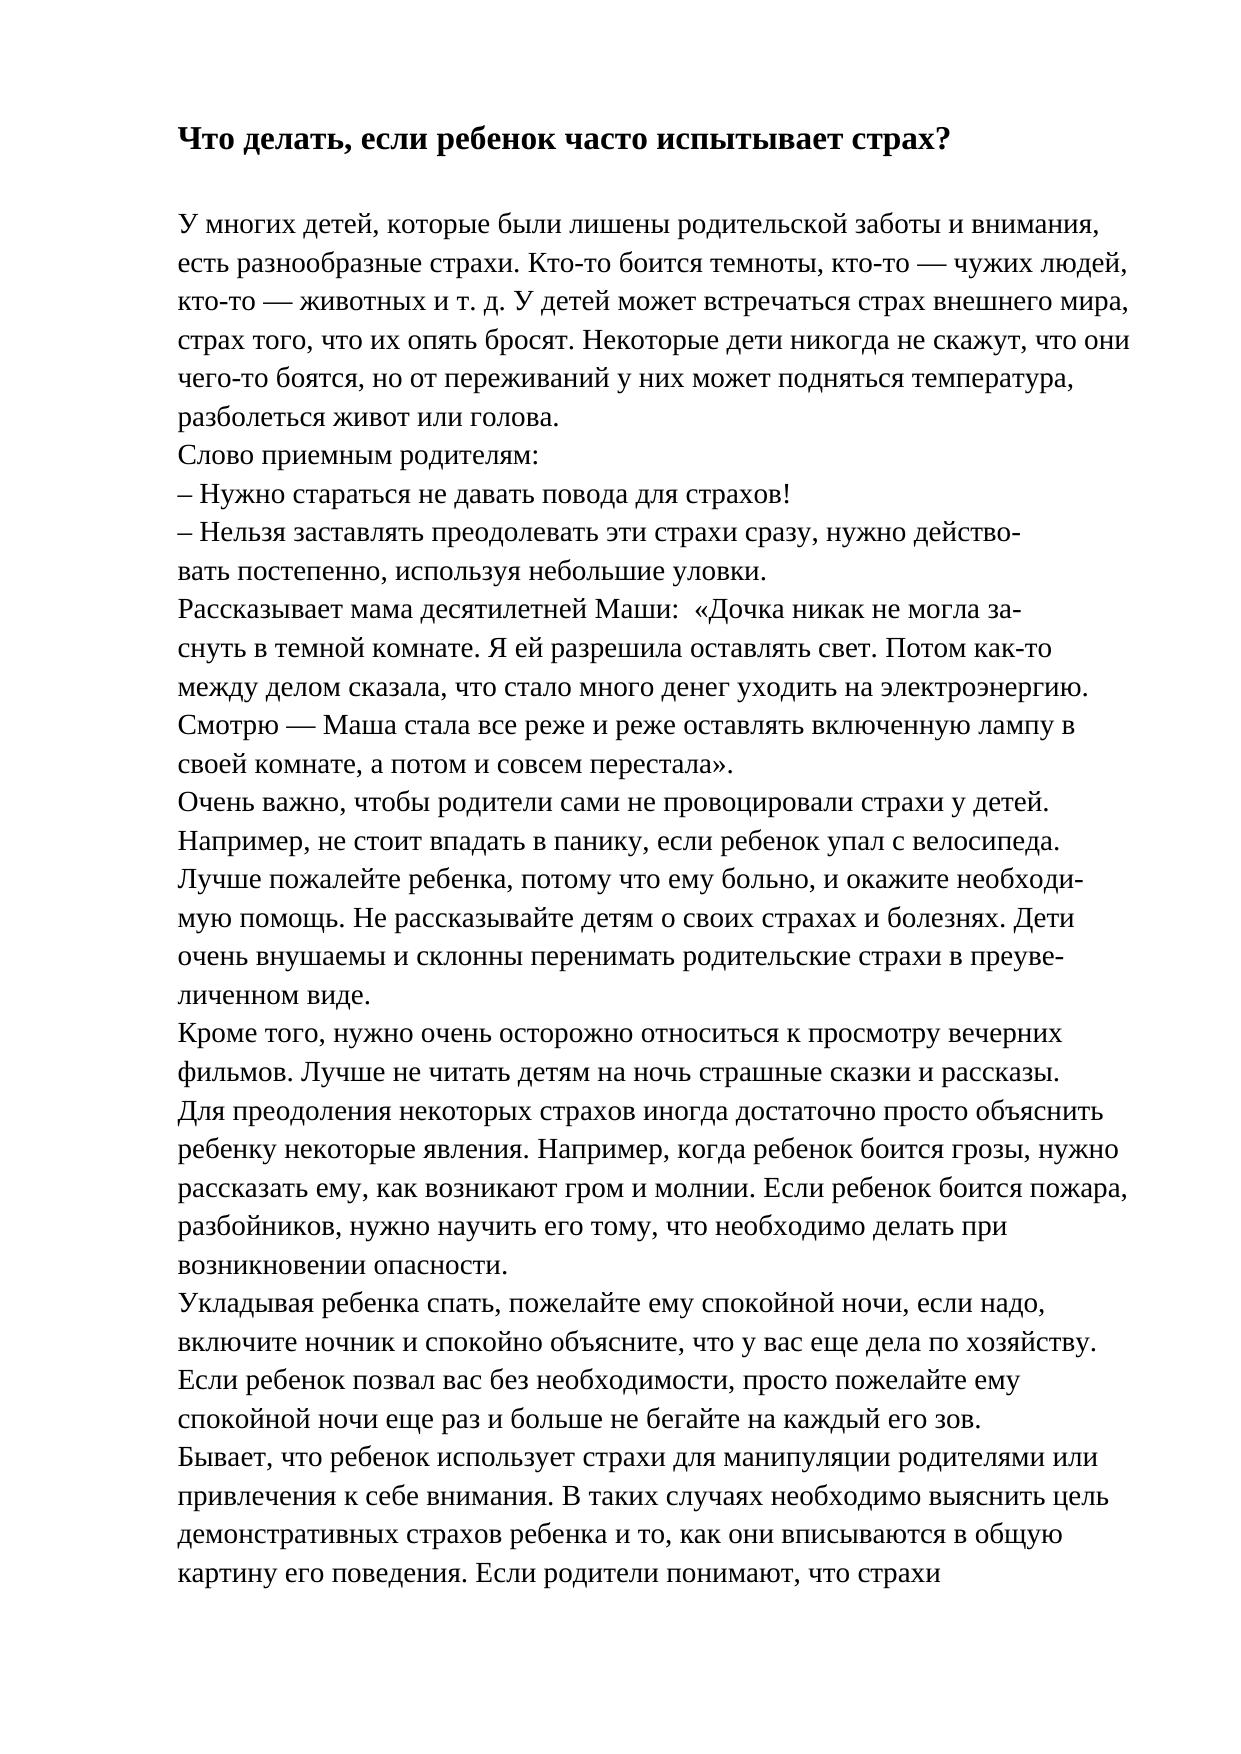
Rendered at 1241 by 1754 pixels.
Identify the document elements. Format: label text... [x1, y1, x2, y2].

text Слово приемным родителям: [177, 437, 1152, 471]
text Бывает, что ребенок использует страхи для манипуляции родителями или привлечения к себе внимания. В таких случаях необходимо выяснить цель демонстративных страхов ребенка и то, как они вписываются в общую картину его поведения. Если родители понимают, что страхи [177, 1439, 1152, 1589]
text фильмов. Лучше не читать детям на ночь страшные сказки и рассказы. [177, 1054, 1152, 1088]
text вать постепенно, используя небольшие уловки. [177, 553, 1152, 587]
text Смотрю — Маша стала все реже и реже оставлять включенную лампу в [177, 707, 1152, 741]
text между делом сказала, что стало много денег уходить на электроэнергию. [177, 669, 1152, 702]
text своей комнате, а потом и совсем перестала». [177, 746, 1152, 779]
text очень внушаемы и склонны перенимать родительские страхи в преуве- [177, 938, 1152, 972]
text У многих детей, которые были лишены родительской заботы и внимания, есть разнообразные страхи. Кто-то боится темноты, кто-то — чужих людей, кто-то — животных и т. д. У детей может встречаться страх внешнего мира, страх того, что их опять бросят. Некоторые дети никогда не скажут, что они чего-то боятся, но от переживаний у них может подняться температура, разболеться живот или голова. [177, 206, 1152, 432]
text Очень важно, чтобы родители сами не провоцировали страхи у детей. [177, 784, 1152, 818]
text Кроме того, нужно очень осторожно относиться к просмотру вечерних [177, 1016, 1152, 1049]
text Например, не стоит впадать в панику, если ребенок упал с велосипеда. [177, 823, 1152, 856]
text Укладывая ребенка спать, пожелайте ему спокойной ночи, если надо, [177, 1285, 1152, 1319]
text включите ночник и спокойно объясните, что у вас еще дела по хозяйству. [177, 1324, 1152, 1357]
text Если ребенок позвал вас без необходимости, просто пожелайте ему спокойной ночи еще раз и больше не бегайте на каждый его зов. [177, 1362, 1152, 1434]
text мую помощь. Не рассказывайте детям о своих страхах и болезнях. Дети [177, 900, 1152, 933]
text снуть в темной комнате. Я ей разрешила оставлять свет. Потом как-то [177, 630, 1152, 664]
text – Нельзя заставлять преодолевать эти страхи сразу, нужно действо- [177, 514, 1152, 548]
text Что делать, если ребенок часто испытывает страх? [177, 118, 1152, 156]
text Для преодоления некоторых страхов иногда достаточно просто объяснить ребенку некоторые явления. Например, когда ребенок боится грозы, нужно рассказать ему, как возникают гром и молнии. Если ребенок боится пожара, разбойников, нужно научить его тому, что необходимо делать при возникновении опасности. [177, 1093, 1152, 1280]
text – Нужно стараться не давать повода для страхов! [177, 476, 1152, 509]
text Рассказывает мама десятилетней Маши: «Дочка никак не могла за- [177, 592, 1152, 625]
text Лучше пожалейте ребенка, потому что ему больно, и окажите необходи- [177, 861, 1152, 895]
text личенном виде. [177, 977, 1152, 1011]
